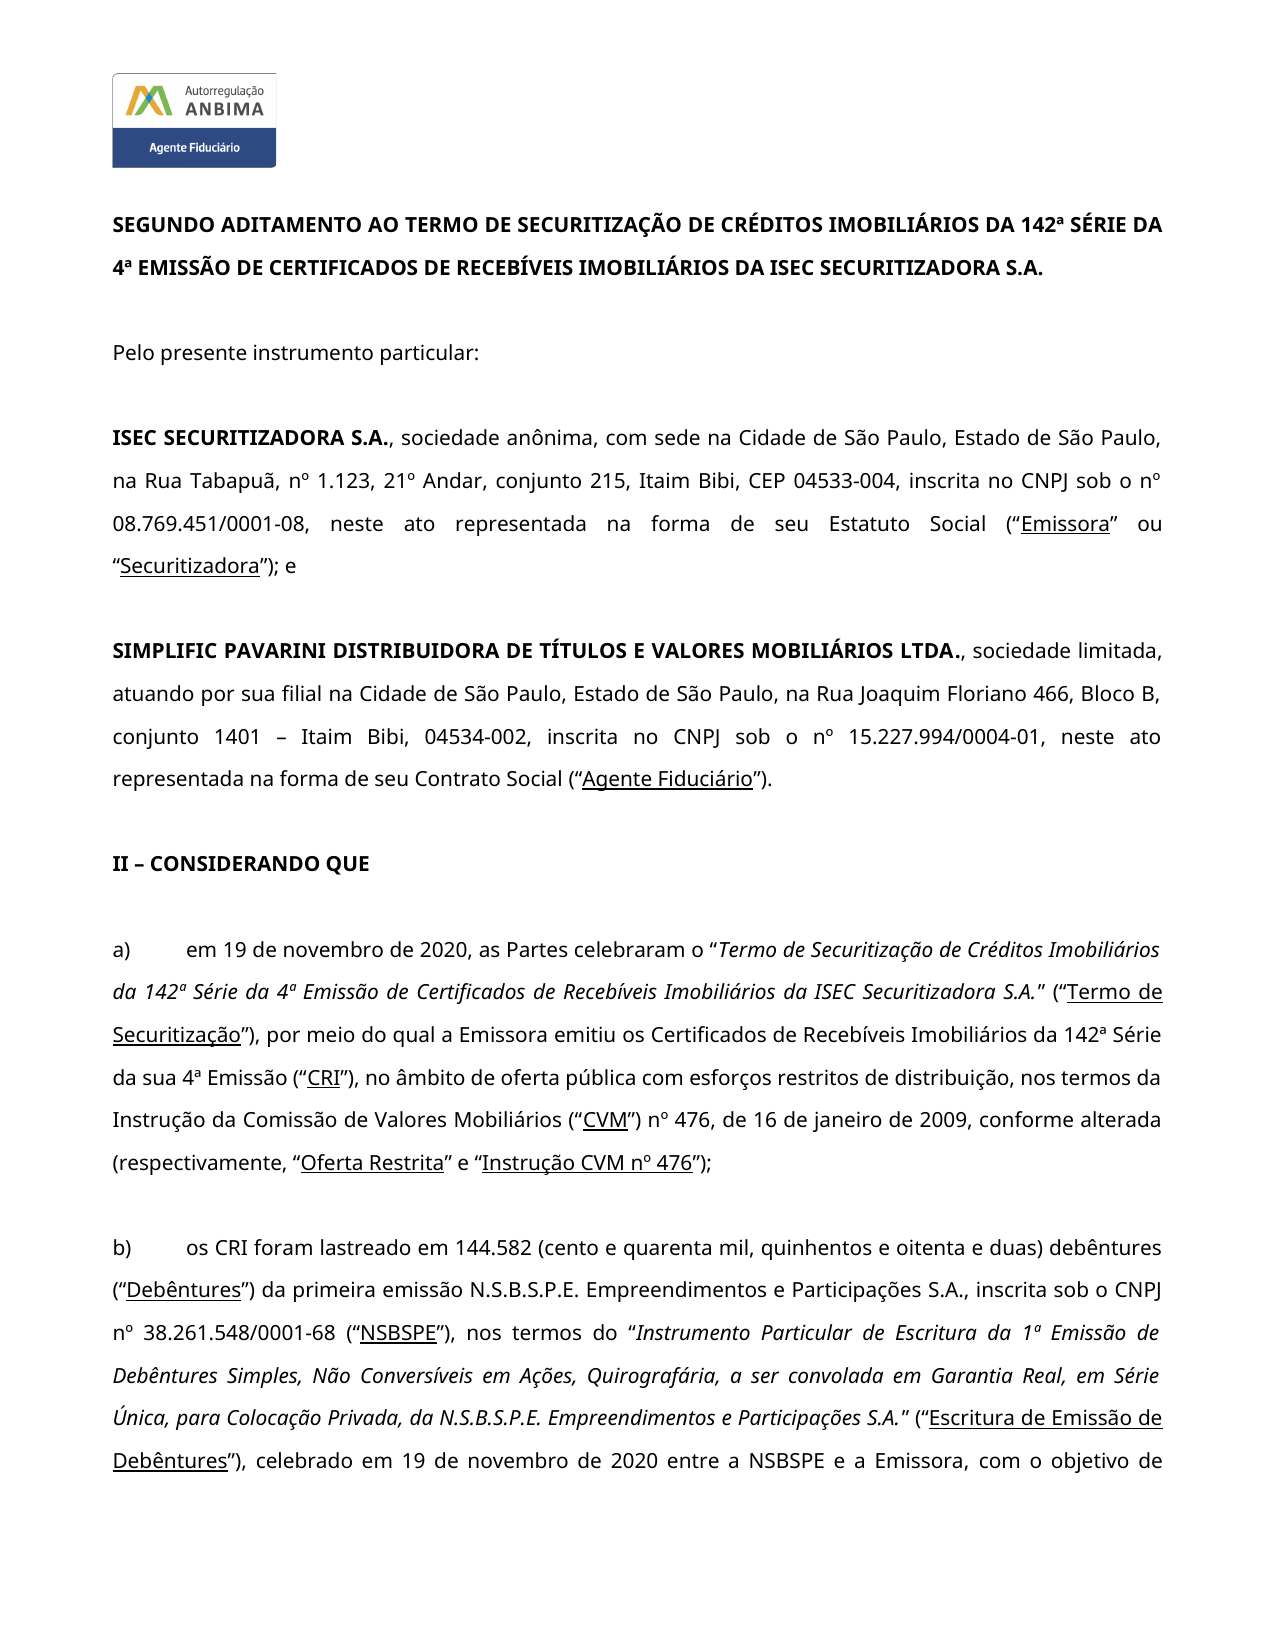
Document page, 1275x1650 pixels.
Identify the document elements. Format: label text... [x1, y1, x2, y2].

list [112, 1233, 1163, 1474]
picture [112, 73, 277, 168]
list em 19 de novembro de 2020, as Partes celebraram o “Termo de Securitização de Créditos Imobiliários da 142ª Série da 4ª Emissão de Certificados de Recebíveis Imobiliários da ISEC Securitizadora S.A.” (“Termo de Securitização”), por meio do qual a Emissora emitiu os Certificados de Recebíveis Imobiliários da 142ª Série da sua 4ª Emissão (“CRI”), no âmbito de oferta pública com esforços restritos de distribuição, nos termos da Instrução da Comissão de Valores Mobiliários (“CVM”) nº 476, de 16 de janeiro de 2009, conforme alterada (respectivamente, “Oferta Restrita” e “Instrução CVM nº 476”); [112, 935, 1163, 1176]
text SEGUNDO ADITAMENTO AO TERMO DE SECURITIZAÇÃO DE CRÉDITOS IMOBILIÁRIOS DA 142ª SÉRIE DA 4ª EMISSÃO DE CERTIFICADOS DE RECEBÍVEIS IMOBILIÁRIOS DA ISEC SECURITIZADORA S.A. [112, 211, 1163, 282]
text ISEC SECURITIZADORA S.A., sociedade anônima, com sede na Cidade de São Paulo, Estado de São Paulo, na Rua Tabapuã, nº 1.123, 21º Andar, conjunto 215, Itaim Bibi, CEP 04533-004, inscrita no CNPJ sob o nº 08.769.451/0001-08, neste ato representada na forma de seu Estatuto Social (“Emissora” ou “Securitizadora”); e [112, 423, 1163, 580]
text II – CONSIDERANDO QUE [112, 849, 1163, 878]
text SIMPLIFIC PAVARINI DISTRIBUIDORA DE TÍTULOS E VALORES MOBILIÁRIOS LTDA., sociedade limitada, atuando por sua filial na Cidade de São Paulo, Estado de São Paulo, na Rua Joaquim Floriano 466, Bloco B, conjunto 1401 – Itaim Bibi, 04534-002, inscrita no CNPJ sob o nº 15.227.994/0004-01, neste ato representada na forma de seu Contrato Social (“Agente Fiduciário”). [112, 637, 1163, 793]
text Pelo presente instrumento particular: [112, 338, 1163, 367]
